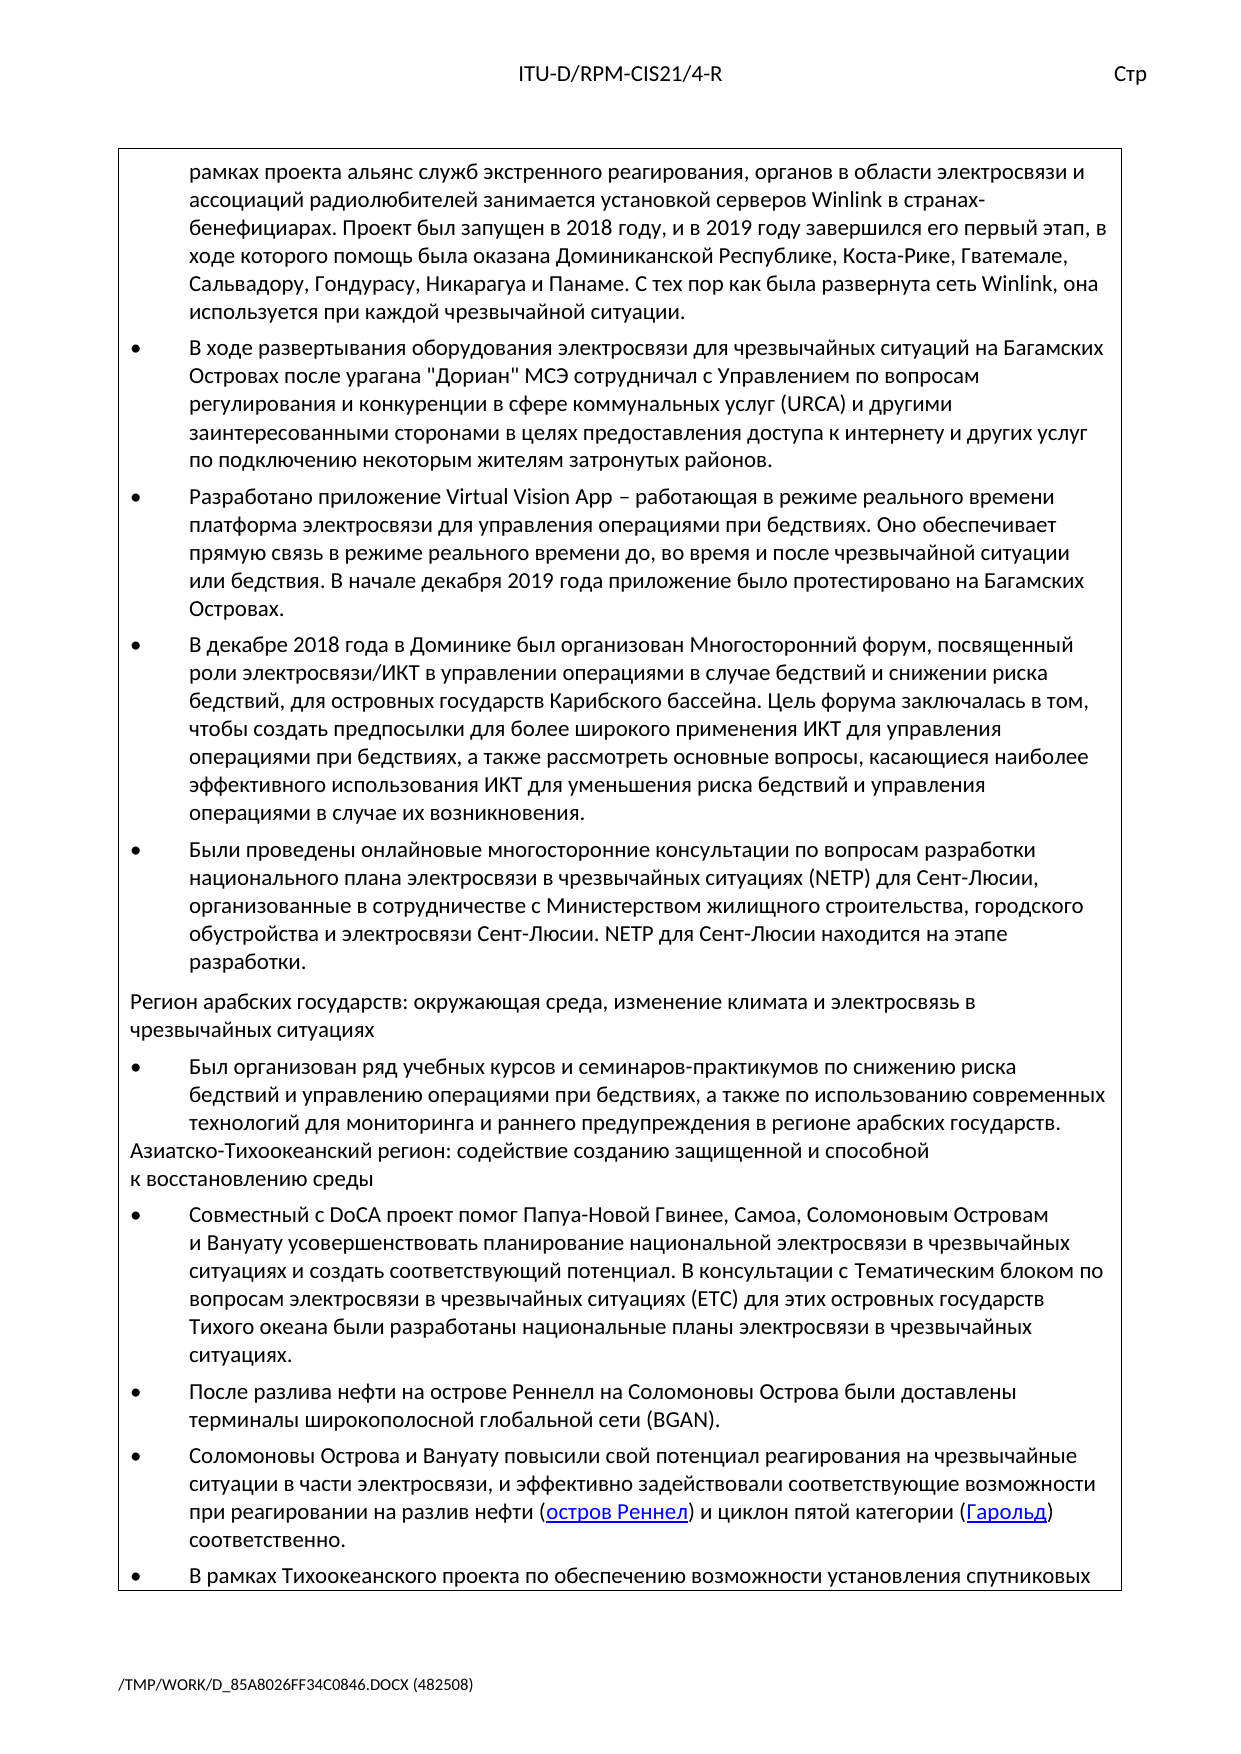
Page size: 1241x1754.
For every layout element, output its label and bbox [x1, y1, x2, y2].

table_header [119, 149, 1121, 1589]
